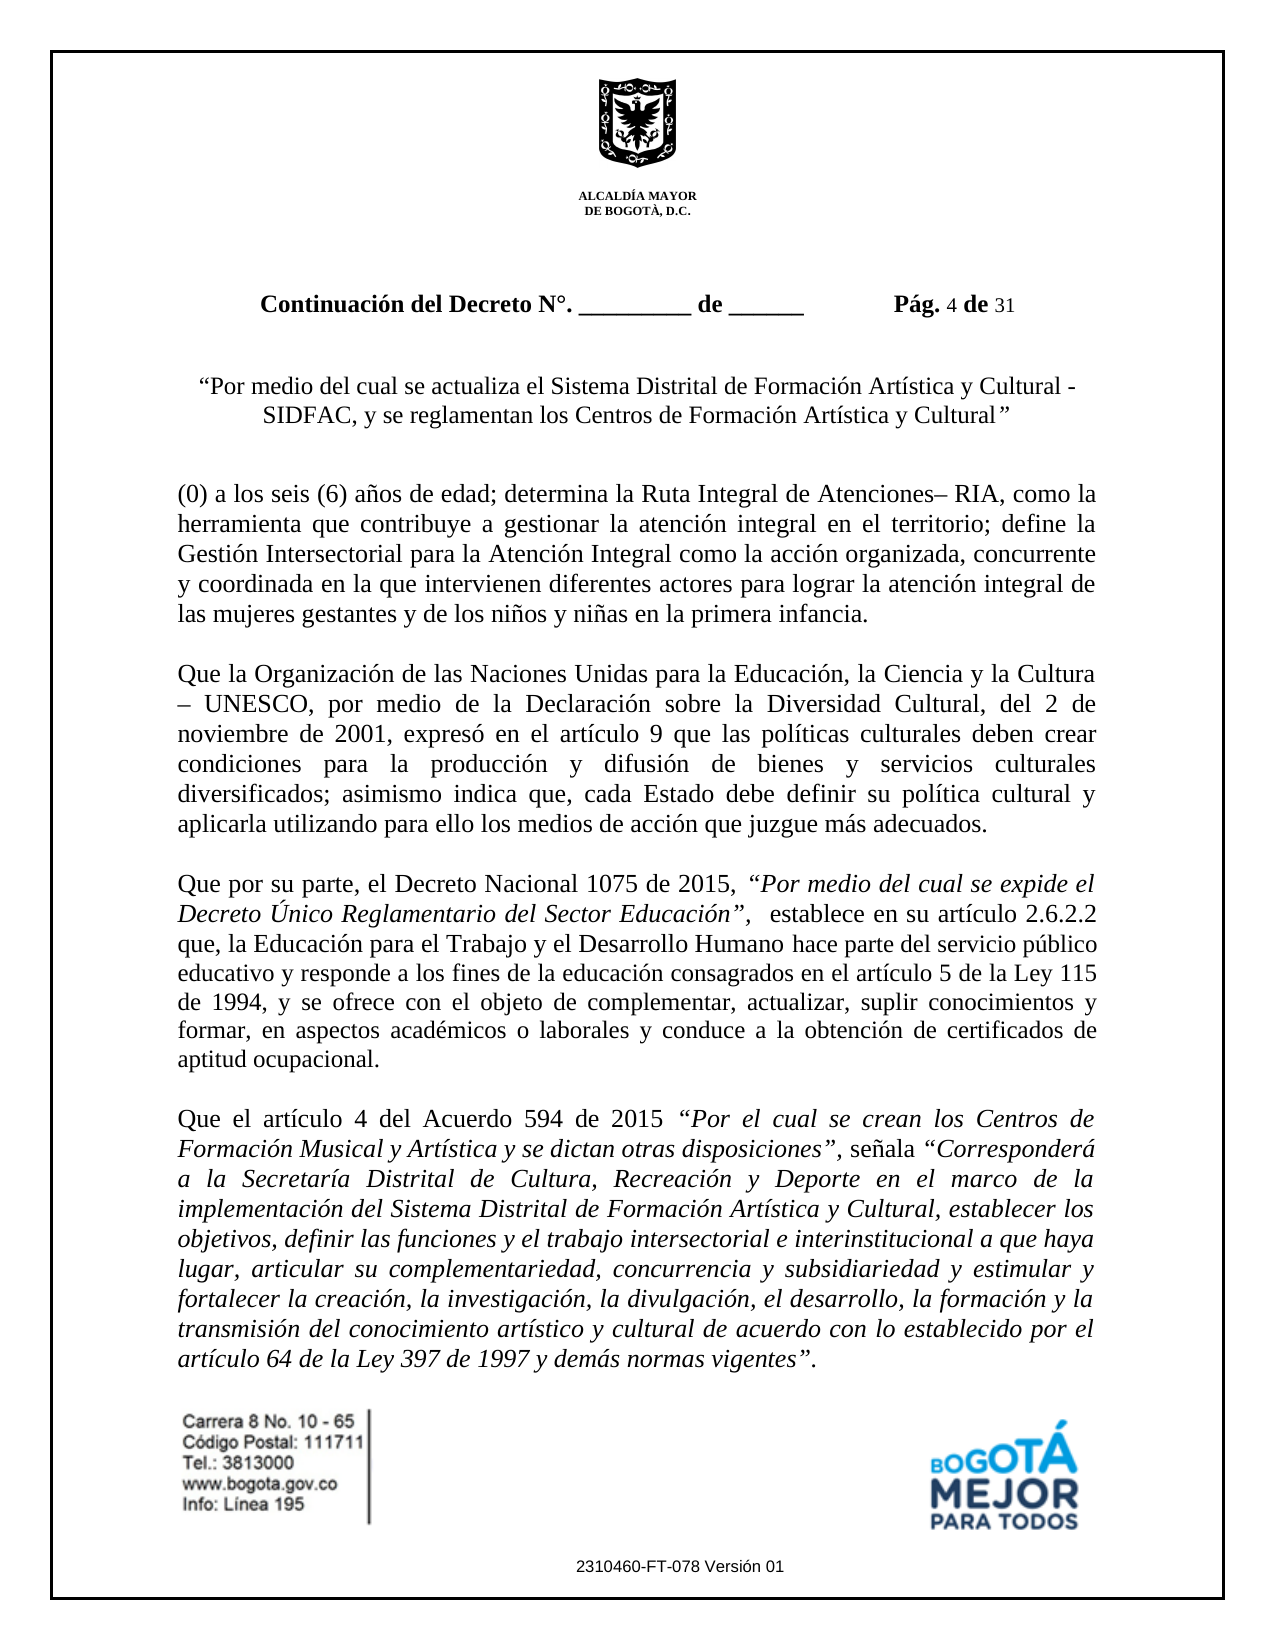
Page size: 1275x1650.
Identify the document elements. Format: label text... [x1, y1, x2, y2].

text Que el artículo 4 del Acuerdo 594 de 2015 “Por el cual se crean los Centros de Formación Musical y Artística y se dictan otras disposiciones”, señala “Corresponderá a la Secretaría Distrital de Cultura, Recreación y Deporte en el marco de la implementación del Sistema Distrital de Formación Artística y Cultural, establecer los objetivos, definir las funciones y el trabajo intersectorial e interinstitucional a que haya lugar, articular su complementariedad, concurrencia y subsidiariedad y estimular y fortalecer la creación, la investigación, la divulgación, el desarrollo, la formación y la transmisión del conocimiento artístico y cultural de acuerdo con lo establecido por el artículo 64 de la Ley 397 de 1997 y demás normas vigentes”. [177, 1103, 1098, 1373]
text Que por su parte, el Decreto Nacional 1075 de 2015, “Por medio del cual se expide el Decreto Único Reglamentario del Sector Educación”, establece en su artículo 2.6.2.2 que, la Educación para el Trabajo y el Desarrollo Humano hace parte del servicio público educativo y responde a los fines de la educación consagrados en el artículo 5 de la Ley 115 de 1994, y se ofrece con el objeto de complementar, actualizar, suplir conocimientos y formar, en aspectos académicos o laborales y conduce a la obtención de certificados de aptitud ocupacional. [177, 868, 1098, 1073]
text Que la Organización de las Naciones Unidas para la Educación, la Ciencia y la Cultura – UNESCO, por medio de la Declaración sobre la Diversidad Cultural, del 2 de noviembre de 2001, expresó en el artículo 9 que las políticas culturales deben crear condiciones para la producción y difusión de bienes y servicios culturales diversificados; asimismo indica que, cada Estado debe definir su política cultural y aplicarla utilizando para ello los medios de acción que juzgue más adecuados. [177, 658, 1098, 838]
picture [177, 1403, 378, 1538]
picture [924, 1419, 1096, 1538]
picture [599, 78, 676, 168]
